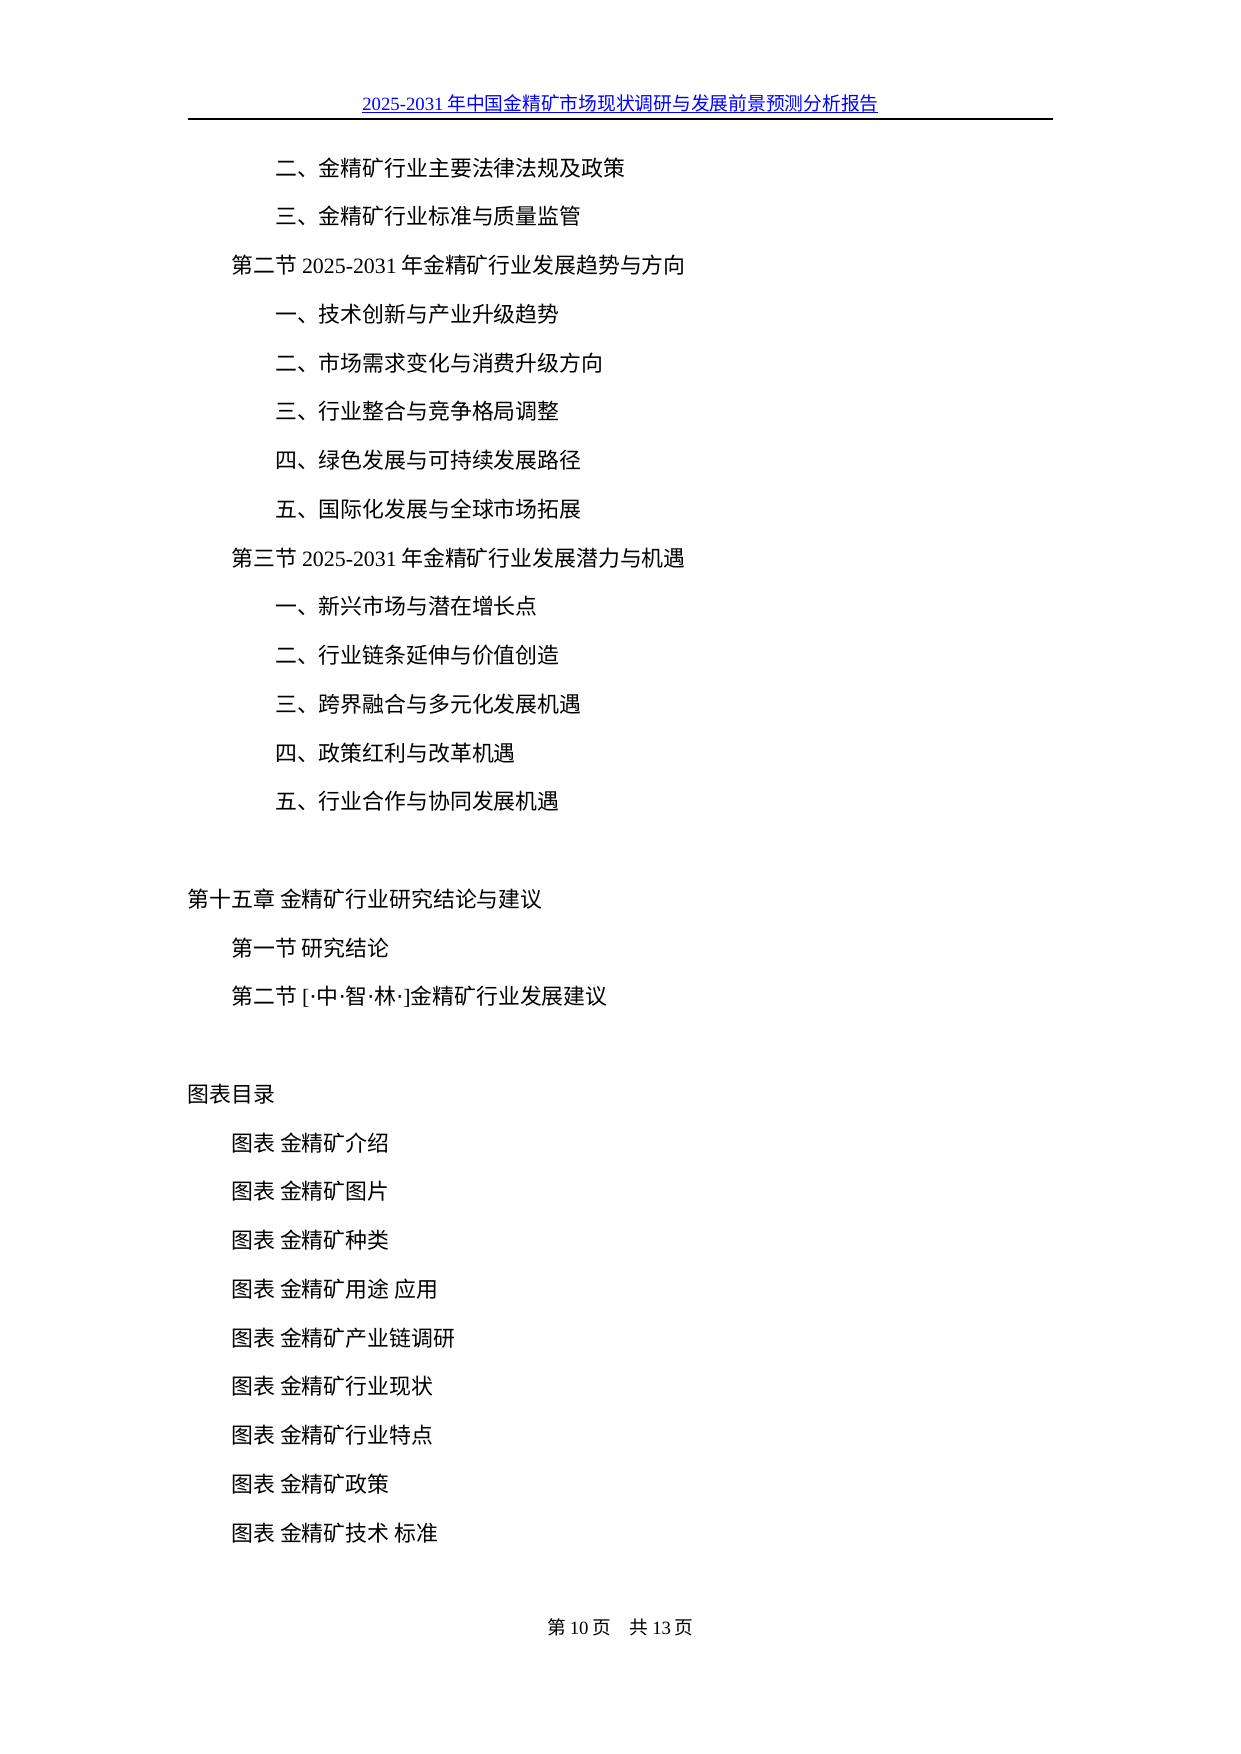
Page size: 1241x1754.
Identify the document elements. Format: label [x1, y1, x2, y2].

text [187, 150, 1053, 1548]
